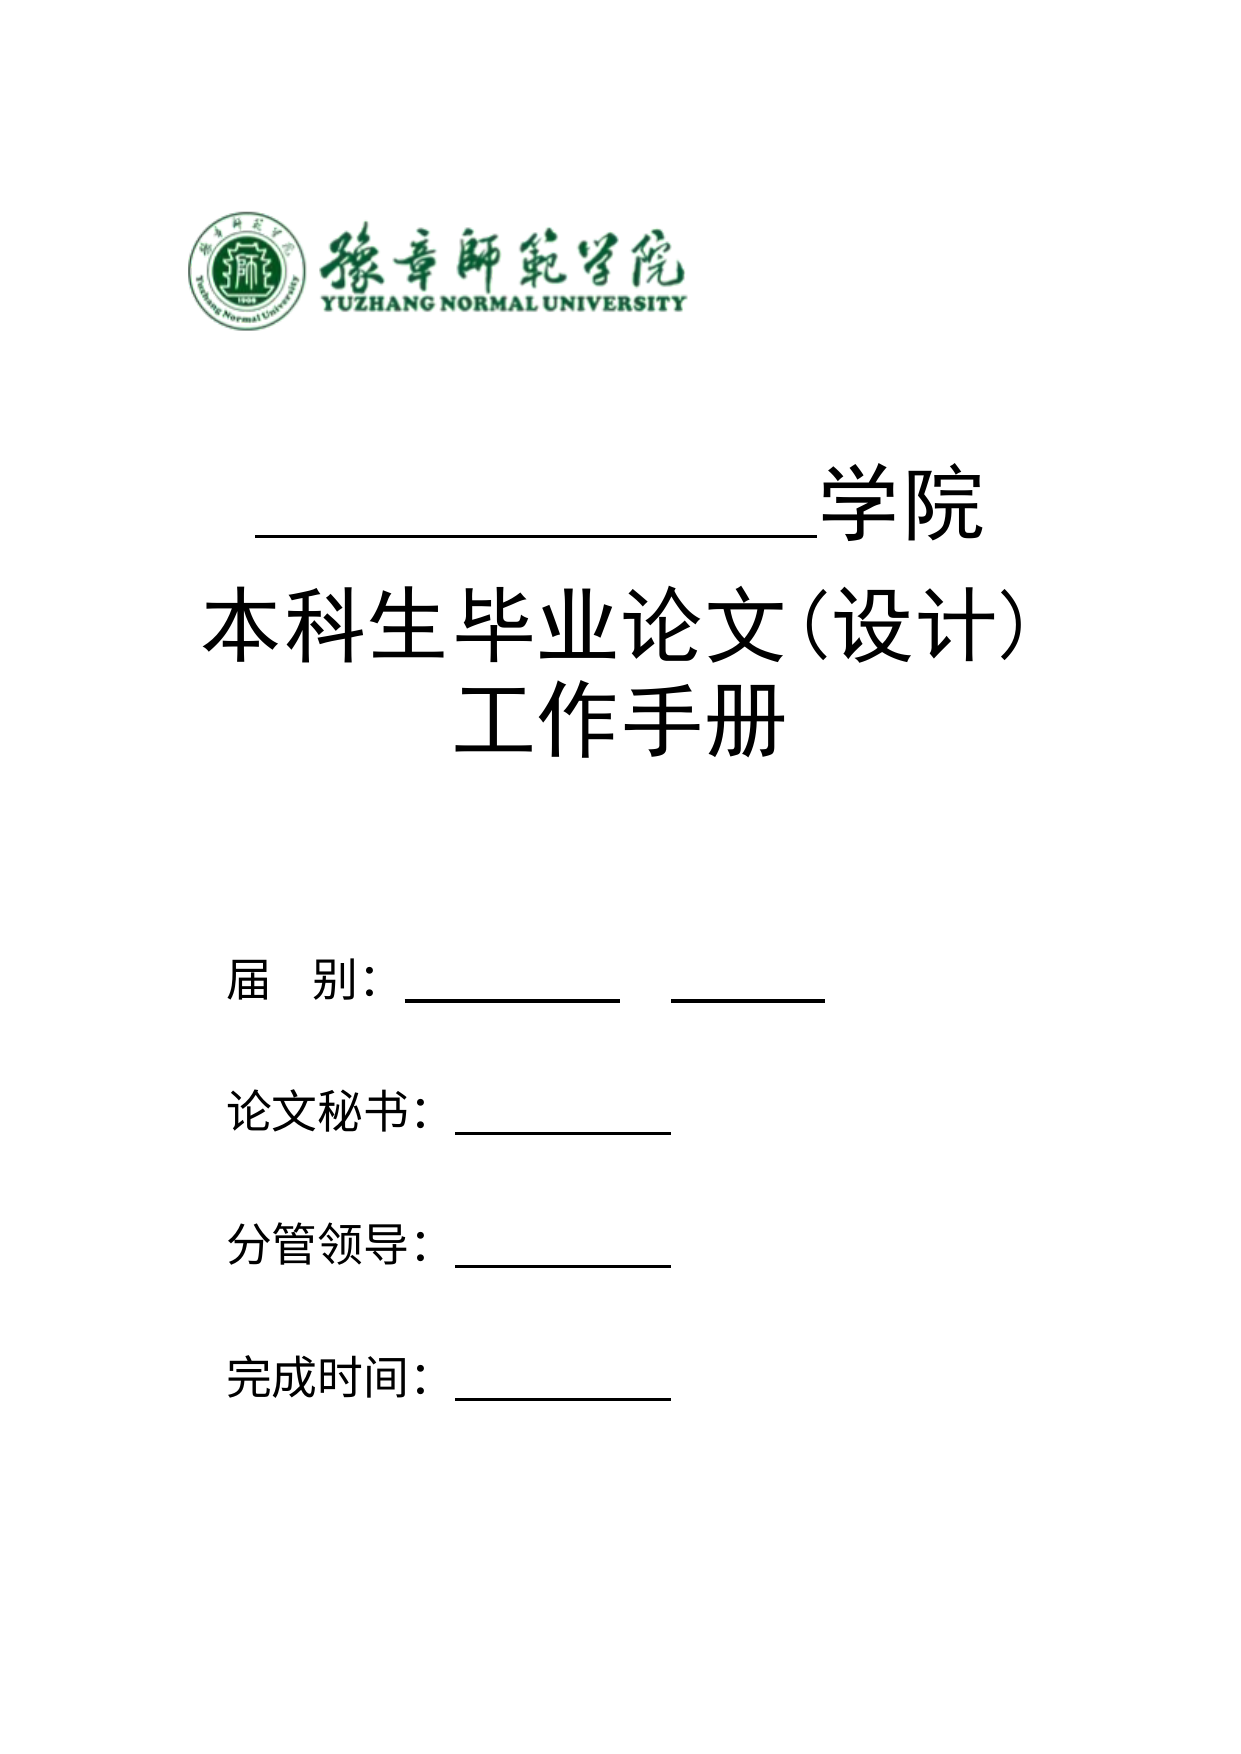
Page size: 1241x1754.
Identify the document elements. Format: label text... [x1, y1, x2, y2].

text 论文秘书： [187, 1076, 1053, 1142]
text 完成时间： [187, 1341, 1053, 1407]
text 本科生毕业论文(设计)工作手册 [187, 571, 1053, 761]
text 学院 [187, 448, 1053, 544]
text 届 别： [187, 943, 1053, 1009]
text 分管领导： [187, 1208, 1053, 1275]
picture [187, 193, 789, 362]
